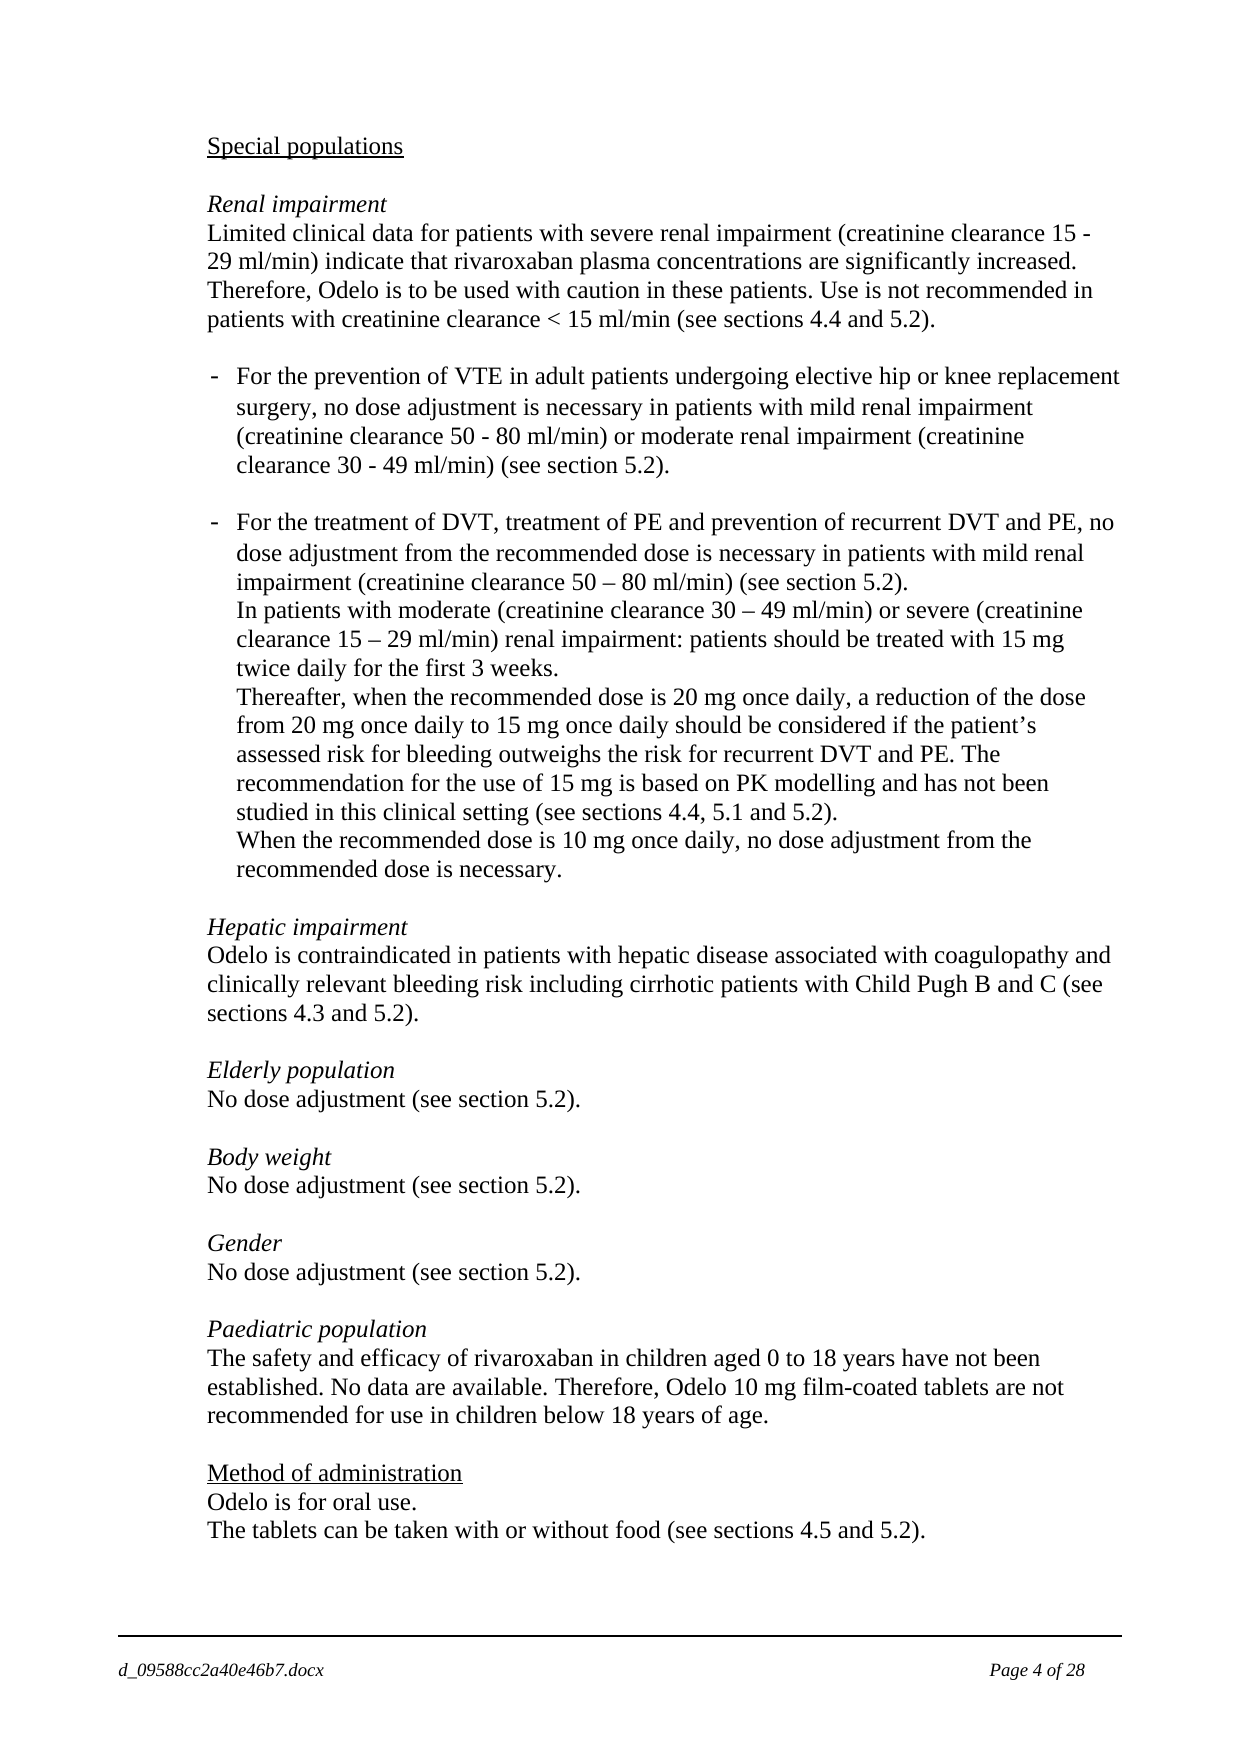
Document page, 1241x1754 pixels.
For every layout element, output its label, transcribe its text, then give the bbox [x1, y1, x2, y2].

text Special populations [207, 131, 1122, 160]
text The tablets can be taken with or without food (see sections 4.5 and 5.2). [207, 1516, 1122, 1544]
text No dose adjustment (see section 5.2). [207, 1171, 1122, 1199]
text When the recommended dose is 10 mg once daily, no dose adjustment from the recommended dose is necessary. [236, 826, 1122, 883]
text Paediatric population [207, 1314, 1122, 1343]
text No dose adjustment (see section 5.2). [207, 1084, 1122, 1113]
text Renal impairment [207, 189, 1122, 218]
text Gender [207, 1228, 1122, 1257]
text Elderly population [207, 1056, 1122, 1084]
text Odelo is contraindicated in patients with hepatic disease associated with coagulopathy and clinically relevant bleeding risk including cirrhotic patients with Child Pugh B and C (see sections 4.3 and 5.2). [207, 941, 1122, 1027]
text In patients with moderate (creatinine clearance 30 – 49 ml/min) or severe (creatinine clearance 15 – 29 ml/min) renal impairment: patients should be treated with 15 mg twice daily for the first 3 weeks. [236, 596, 1122, 682]
text Body weight [207, 1142, 1122, 1171]
text Thereafter, when the recommended dose is 20 mg once daily, a reduction of the dose from 20 mg once daily to 15 mg once daily should be considered if the patient’s assessed risk for bleeding outweighs the risk for recurrent DVT and PE. The recommendation for the use of 15 mg is based on PK modelling and has not been studied in this clinical setting (see sections 4.4, 5.1 and 5.2). [236, 682, 1122, 826]
list For the prevention of VTE in adult patients undergoing elective hip or knee replacement surgery, no dose adjustment is necessary in patients with mild renal impairment (creatinine clearance 50 - 80 ml/min) or moderate renal impairment (creatinine clearance 30 - 49 ml/min) (see section 5.2). [207, 361, 1122, 478]
text Odelo is for oral use. [207, 1487, 1122, 1516]
list For the treatment of DVT, treatment of PE and prevention of recurrent DVT and PE, no dose adjustment from the recommended dose is necessary in patients with mild renal impairment (creatinine clearance 50 – 80 ml/min) (see section 5.2). [207, 507, 1122, 596]
text Method of administration [207, 1458, 1122, 1487]
text Hepatic impairment [207, 912, 1122, 941]
text No dose adjustment (see section 5.2). [207, 1257, 1122, 1286]
text Limited clinical data for patients with severe renal impairment (creatinine clearance 15 - 29 ml/min) indicate that rivaroxaban plasma concentrations are significantly increased. Therefore, Odelo is to be used with caution in these patients. Use is not recommended in patients with creatinine clearance < 15 ml/min (see sections 4.4 and 5.2). [207, 218, 1122, 333]
text The safety and efficacy of rivaroxaban in children aged 0 to 18 years have not been established. No data are available. Therefore, Odelo 10 mg film-coated tablets are not recommended for use in children below 18 years of age. [207, 1343, 1122, 1429]
